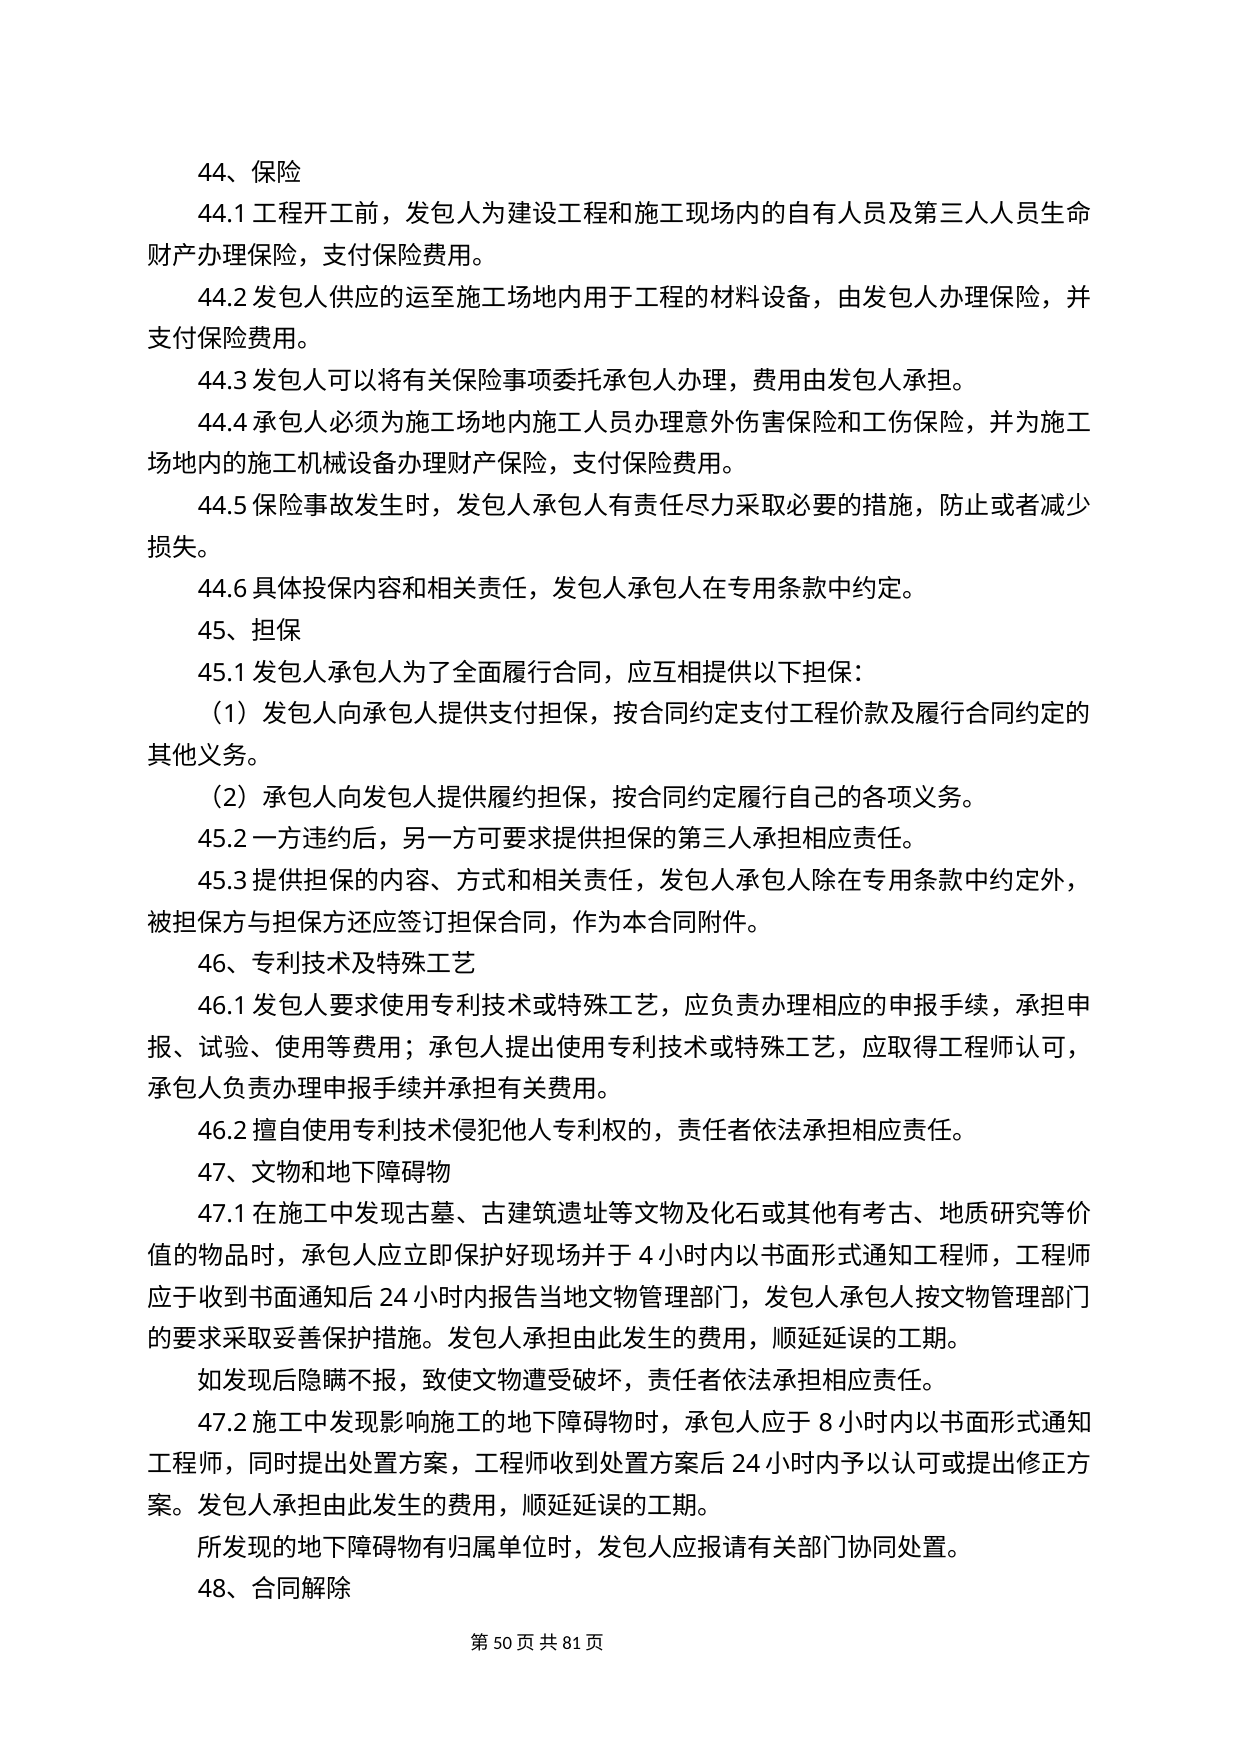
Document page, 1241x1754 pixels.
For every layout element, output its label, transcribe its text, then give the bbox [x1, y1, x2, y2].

text 47、文物和地下障碍物 [148, 1148, 1092, 1189]
text 45、担保 [148, 606, 1092, 648]
text 46.1发包人要求使用专利技术或特殊工艺，应负责办理相应的申报手续，承担申报、试验、使用等费用；承包人提出使用专利技术或特殊工艺，应取得工程师认可，承包人负责办理申报手续并承担有关费用。 [148, 981, 1092, 1106]
text 45.2一方违约后，另一方可要求提供担保的第三人承担相应责任。 [148, 814, 1092, 856]
text 46、专利技术及特殊工艺 [148, 939, 1092, 981]
text 44.5保险事故发生时，发包人承包人有责任尽力采取必要的措施，防止或者减少损失。 [148, 481, 1092, 564]
text 46.2擅自使用专利技术侵犯他人专利权的，责任者依法承担相应责任。 [148, 1106, 1092, 1148]
text （2）承包人向发包人提供履约担保，按合同约定履行自己的各项义务。 [148, 773, 1092, 814]
text 47.2施工中发现影响施工的地下障碍物时，承包人应于8小时内以书面形式通知工程师，同时提出处置方案，工程师收到处置方案后24小时内予以认可或提出修正方案。发包人承担由此发生的费用，顺延延误的工期。 [148, 1398, 1092, 1523]
text 44.6具体投保内容和相关责任，发包人承包人在专用条款中约定。 [148, 564, 1092, 606]
text 如发现后隐瞒不报，致使文物遭受破坏，责任者依法承担相应责任。 [148, 1356, 1092, 1398]
text 48、合同解除 [148, 1564, 1092, 1606]
text 所发现的地下障碍物有归属单位时，发包人应报请有关部门协同处置。 [148, 1523, 1092, 1564]
text 44.2发包人供应的运至施工场地内用于工程的材料设备，由发包人办理保险，并支付保险费用。 [148, 273, 1092, 356]
text 47.1在施工中发现古墓、古建筑遗址等文物及化石或其他有考古、地质研究等价值的物品时，承包人应立即保护好现场并于4小时内以书面形式通知工程师，工程师应于收到书面通知后24小时内报告当地文物管理部门，发包人承包人按文物管理部门的要求采取妥善保护措施。发包人承担由此发生的费用，顺延延误的工期。 [148, 1189, 1092, 1356]
text 44、保险 [148, 148, 1092, 189]
text 44.1工程开工前，发包人为建设工程和施工现场内的自有人员及第三人人员生命财产办理保险，支付保险费用。 [148, 189, 1092, 273]
text 44.3发包人可以将有关保险事项委托承包人办理，费用由发包人承担。 [148, 356, 1092, 398]
text 44.4承包人必须为施工场地内施工人员办理意外伤害保险和工伤保险，并为施工场地内的施工机械设备办理财产保险，支付保险费用。 [148, 398, 1092, 481]
text （1）发包人向承包人提供支付担保，按合同约定支付工程价款及履行合同约定的其他义务。 [148, 689, 1092, 773]
text 45.3提供担保的内容、方式和相关责任，发包人承包人除在专用条款中约定外，被担保方与担保方还应签订担保合同，作为本合同附件。 [148, 856, 1092, 939]
text 45.1发包人承包人为了全面履行合同，应互相提供以下担保： [148, 648, 1092, 689]
